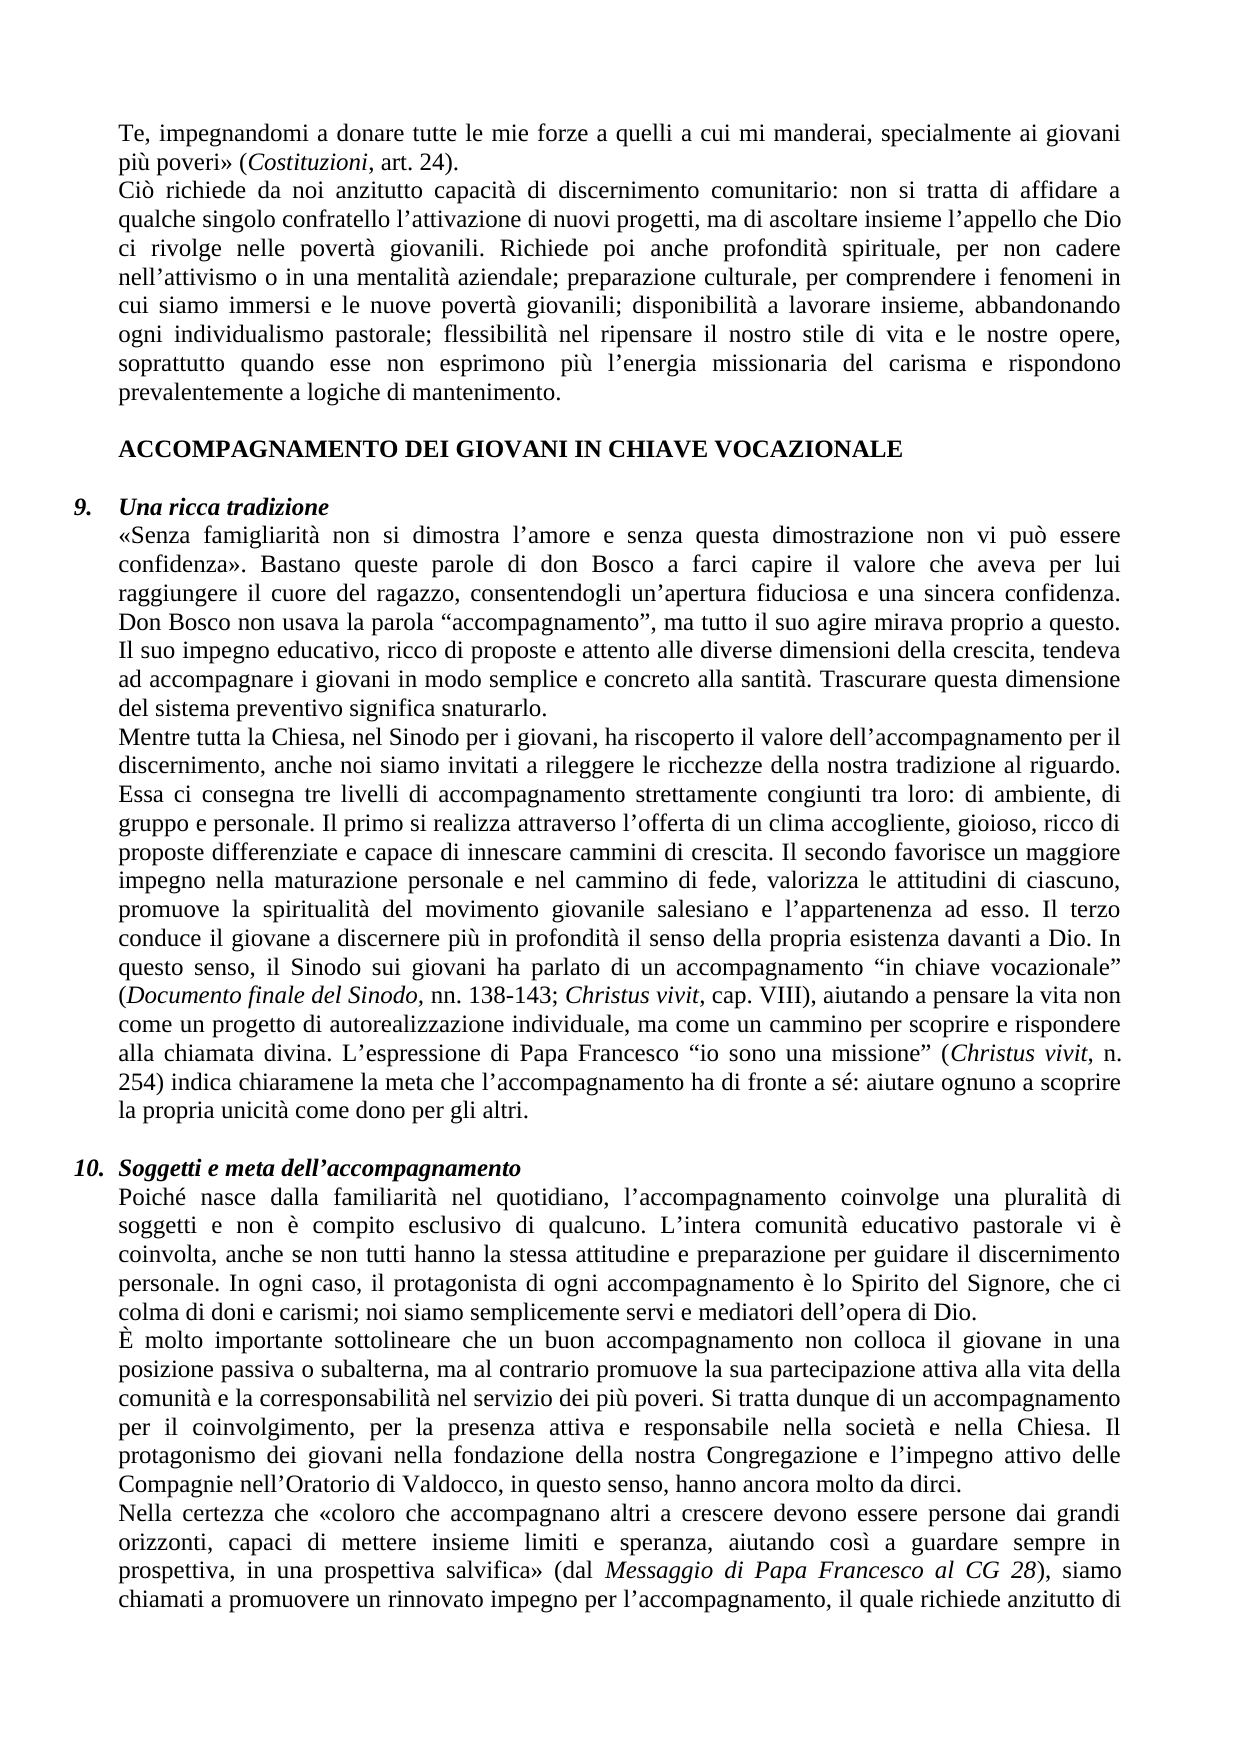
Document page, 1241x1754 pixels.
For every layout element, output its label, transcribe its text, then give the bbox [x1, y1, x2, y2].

list Accompagnamento dei giovani in CHIAVE vocazionale [118, 434, 1122, 463]
text Mentre tutta la Chiesa, nel Sinodo per i giovani, ha riscoperto il valore dell’accompagnamento per il discernimento, anche noi siamo invitati a rileggere le ricchezze della nostra tradizione al riguardo. Essa ci consegna tre livelli di accompagnamento strettamente congiunti tra loro: di ambiente, di gruppo e personale. Il primo si realizza attraverso l’offerta di un clima accogliente, gioioso, ricco di proposte differenziate e capace di innescare cammini di crescita. Il secondo favorisce un maggiore impegno nella maturazione personale e nel cammino di fede, valorizza le attitudini di ciascuno, promuove la spiritualità del movimento giovanile salesiano e l’appartenenza ad esso. Il terzo conduce il giovane a discernere più in profondità il senso della propria esistenza davanti a Dio. In questo senso, il Sinodo sui giovani ha parlato di un accompagnamento “in chiave vocazionale” (Documento finale del Sinodo, nn. 138-143; Christus vivit, cap. VIII), aiutando a pensare la vita non come un progetto di autorealizzazione individuale, ma come un cammino per scoprire e rispondere alla chiamata divina. L’espressione di Papa Francesco “io sono una missione” (Christus vivit, n. 254) indica chiaramene la meta che l’accompagnamento ha di fronte a sé: aiutare ognuno a scoprire la propria unicità come dono per gli altri. [118, 722, 1122, 1124]
text «Senza famigliarità non si dimostra l’amore e senza questa dimostrazione non vi può essere confidenza». Bastano queste parole di don Bosco a farci capire il valore che aveva per lui raggiungere il cuore del ragazzo, consentendogli un’apertura fiduciosa e una sincera confidenza. Don Bosco non usava la parola “accompagnamento”, ma tutto il suo agire mirava proprio a questo. Il suo impegno educativo, ricco di proposte e attento alle diverse dimensioni della crescita, tendeva ad accompagnare i giovani in modo semplice e concreto alla santità. Trascurare questa dimensione del sistema preventivo significa snaturarlo. [118, 521, 1122, 722]
text Poiché nasce dalla familiarità nel quotidiano, l’accompagnamento coinvolge una pluralità di soggetti e non è compito esclusivo di qualcuno. L’intera comunità educativo pastorale vi è coinvolta, anche se non tutti hanno la stessa attitudine e preparazione per guidare il discernimento personale. In ogni caso, il protagonista di ogni accompagnamento è lo Spirito del Signore, che ci colma di doni e carismi; noi siamo semplicemente servi e mediatori dell’opera di Dio. [118, 1182, 1122, 1326]
text Ciò richiede da noi anzitutto capacità di discernimento comunitario: non si tratta di affidare a qualche singolo confratello l’attivazione di nuovi progetti, ma di ascoltare insieme l’appello che Dio ci rivolge nelle povertà giovanili. Richiede poi anche profondità spirituale, per non cadere nell’attivismo o in una mentalità aziendale; preparazione culturale, per comprendere i fenomeni in cui siamo immersi e le nuove povertà giovanili; disponibilità a lavorare insieme, abbandonando ogni individualismo pastorale; flessibilità nel ripensare il nostro stile di vita e le nostre opere, soprattutto quando esse non esprimono più l’energia missionaria del carisma e rispondono prevalentemente a logiche di mantenimento. [118, 176, 1122, 406]
text Soggetti e meta dell’accompagnamento [74, 1153, 1122, 1182]
text Una ricca tradizione [74, 492, 1122, 521]
text È molto importante sottolineare che un buon accompagnamento non colloca il giovane in una posizione passiva o subalterna, ma al contrario promuove la sua partecipazione attiva alla vita della comunità e la corresponsabilità nel servizio dei più poveri. Si tratta dunque di un accompagnamento per il coinvolgimento, per la presenza attiva e responsabile nella società e nella Chiesa. Il protagonismo dei giovani nella fondazione della nostra Congregazione e l’impegno attivo delle Compagnie nell’Oratorio di Valdocco, in questo senso, hanno ancora molto da dirci. [118, 1326, 1122, 1498]
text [118, 118, 1122, 176]
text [118, 1498, 1122, 1613]
